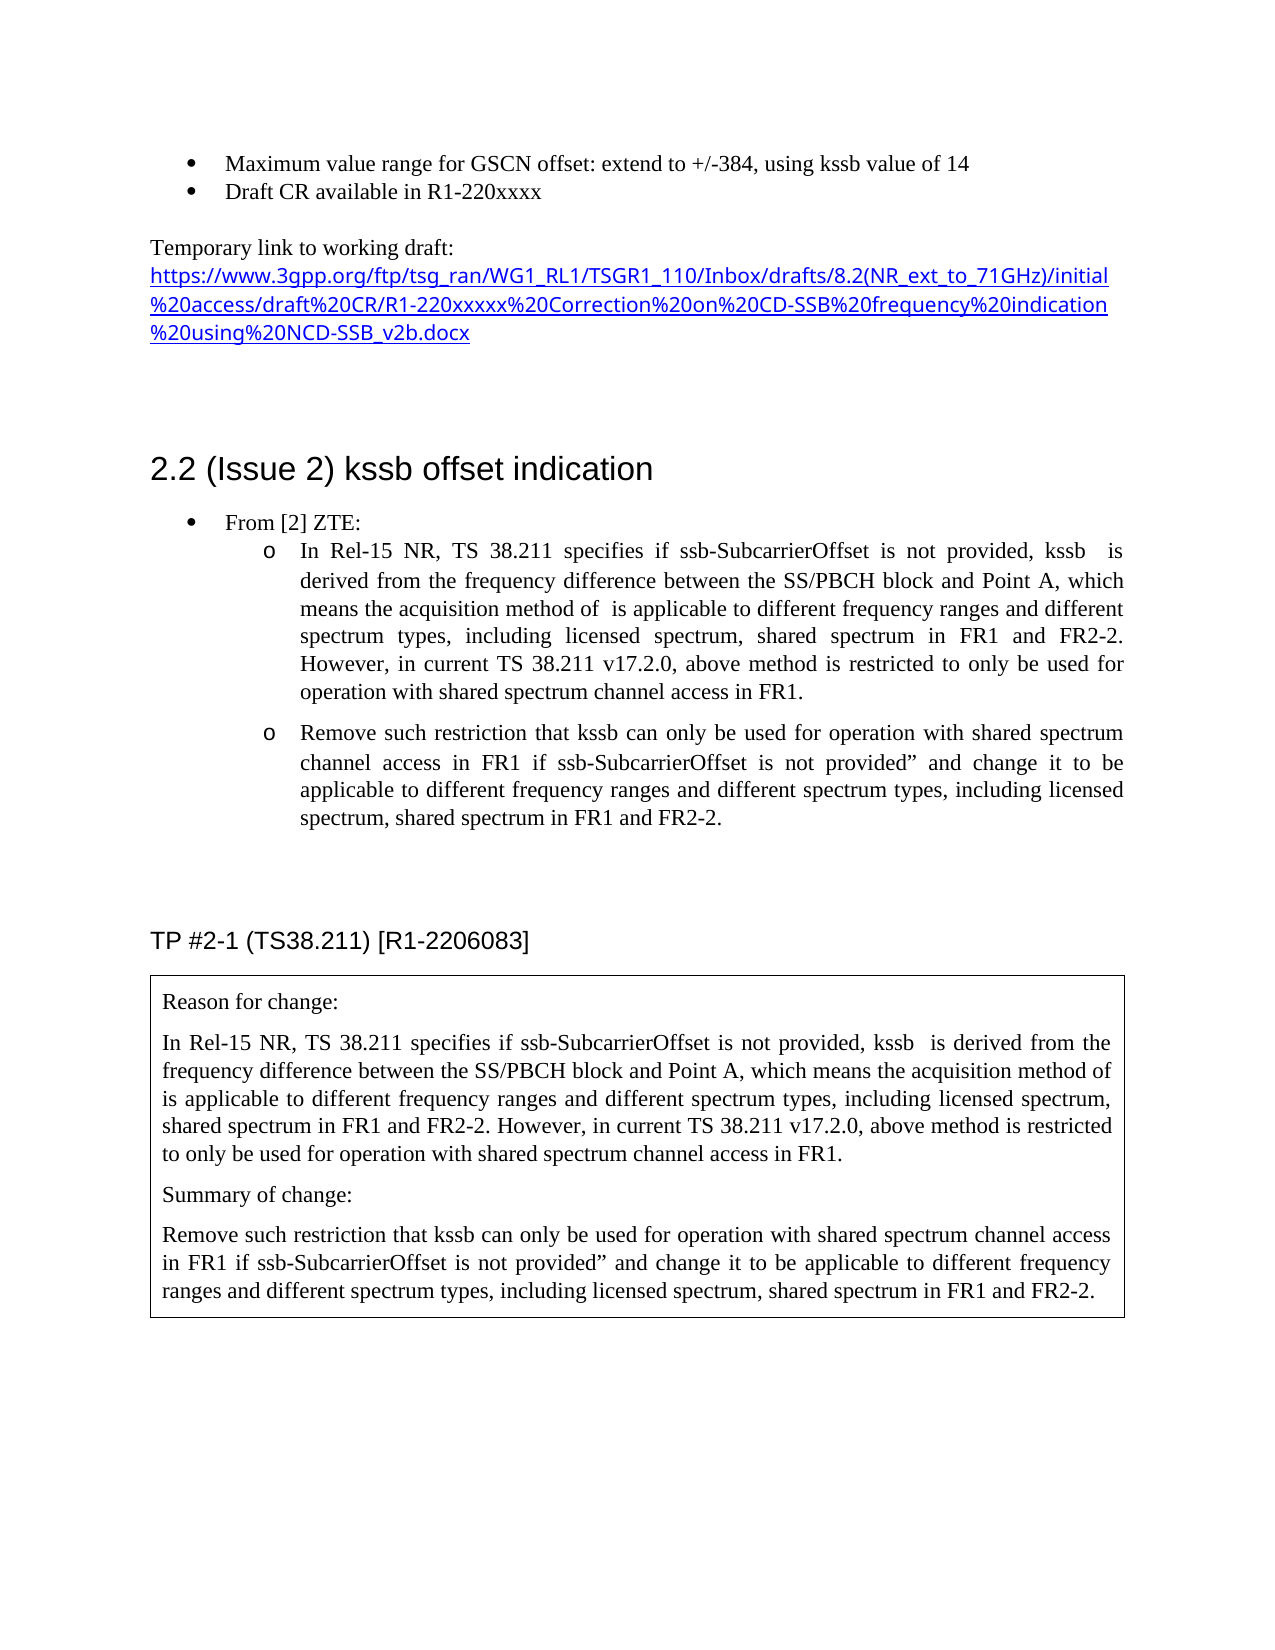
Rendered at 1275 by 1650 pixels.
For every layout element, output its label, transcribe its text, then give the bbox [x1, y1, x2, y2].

list From [2] ZTE: [187, 509, 1125, 535]
table_header Reason for change: In Rel-15 NR, TS 38.211 specifies if ssb-SubcarrierOffset is not provided, kssb is derived from the frequency difference between the SS/PBCH block and Point A, which means the acquisition method of is applicable to different frequency ranges and different spectrum types, including licensed spectrum, shared spectrum in FR1 and FR2-2. However, in current TS 38.211 v17.2.0, above method is restricted to only be used for operation with shared spectrum channel access in FR1. Summary of change: Remove such restriction that kssb can only be used for operation with shared spectrum channel access in FR1 if ssb-SubcarrierOffset is not provided” and change it to be applicable to different frequency ranges and different spectrum types, including licensed spectrum, shared spectrum in FR1 and FR2-2. [151, 976, 1124, 1317]
list Draft CR available in R1-220xxxx [187, 178, 1125, 204]
subtitle TP #2-1 (TS38.211) [R1-2206083] [150, 926, 1125, 954]
list Remove such restriction that kssb can only be used for operation with shared spectrum channel access in FR1 if ssb-SubcarrierOffset is not provided” and change it to be applicable to different frequency ranges and different spectrum types, including licensed spectrum, shared spectrum in FR1 and FR2-2. [262, 719, 1125, 831]
text Temporary link to working draft: [150, 234, 1125, 260]
list In Rel-15 NR, TS 38.211 specifies if ssb-SubcarrierOffset is not provided, kssb is derived from the frequency difference between the SS/PBCH block and Point A, which means the acquisition method of is applicable to different frequency ranges and different spectrum types, including licensed spectrum, shared spectrum in FR1 and FR2-2. However, in current TS 38.211 v17.2.0, above method is restricted to only be used for operation with shared spectrum channel access in FR1. [262, 537, 1125, 705]
subtitle 2.2 (Issue 2) kssb offset indication [150, 449, 1125, 488]
text https://www.3gpp.org/ftp/tsg_ran/WG1_RL1/TSGR1_110/Inbox/drafts/8.2(NR_ext_to_71GHz)/initial%20access/draft%20CR/R1-220xxxxx%20Correction%20on%20CD-SSB%20frequency%20indication%20using%20NCD-SSB_v2b.docx [150, 262, 1125, 347]
list Maximum value range for GSCN offset: extend to +/-384, using kssb value of 14 [187, 150, 1125, 176]
